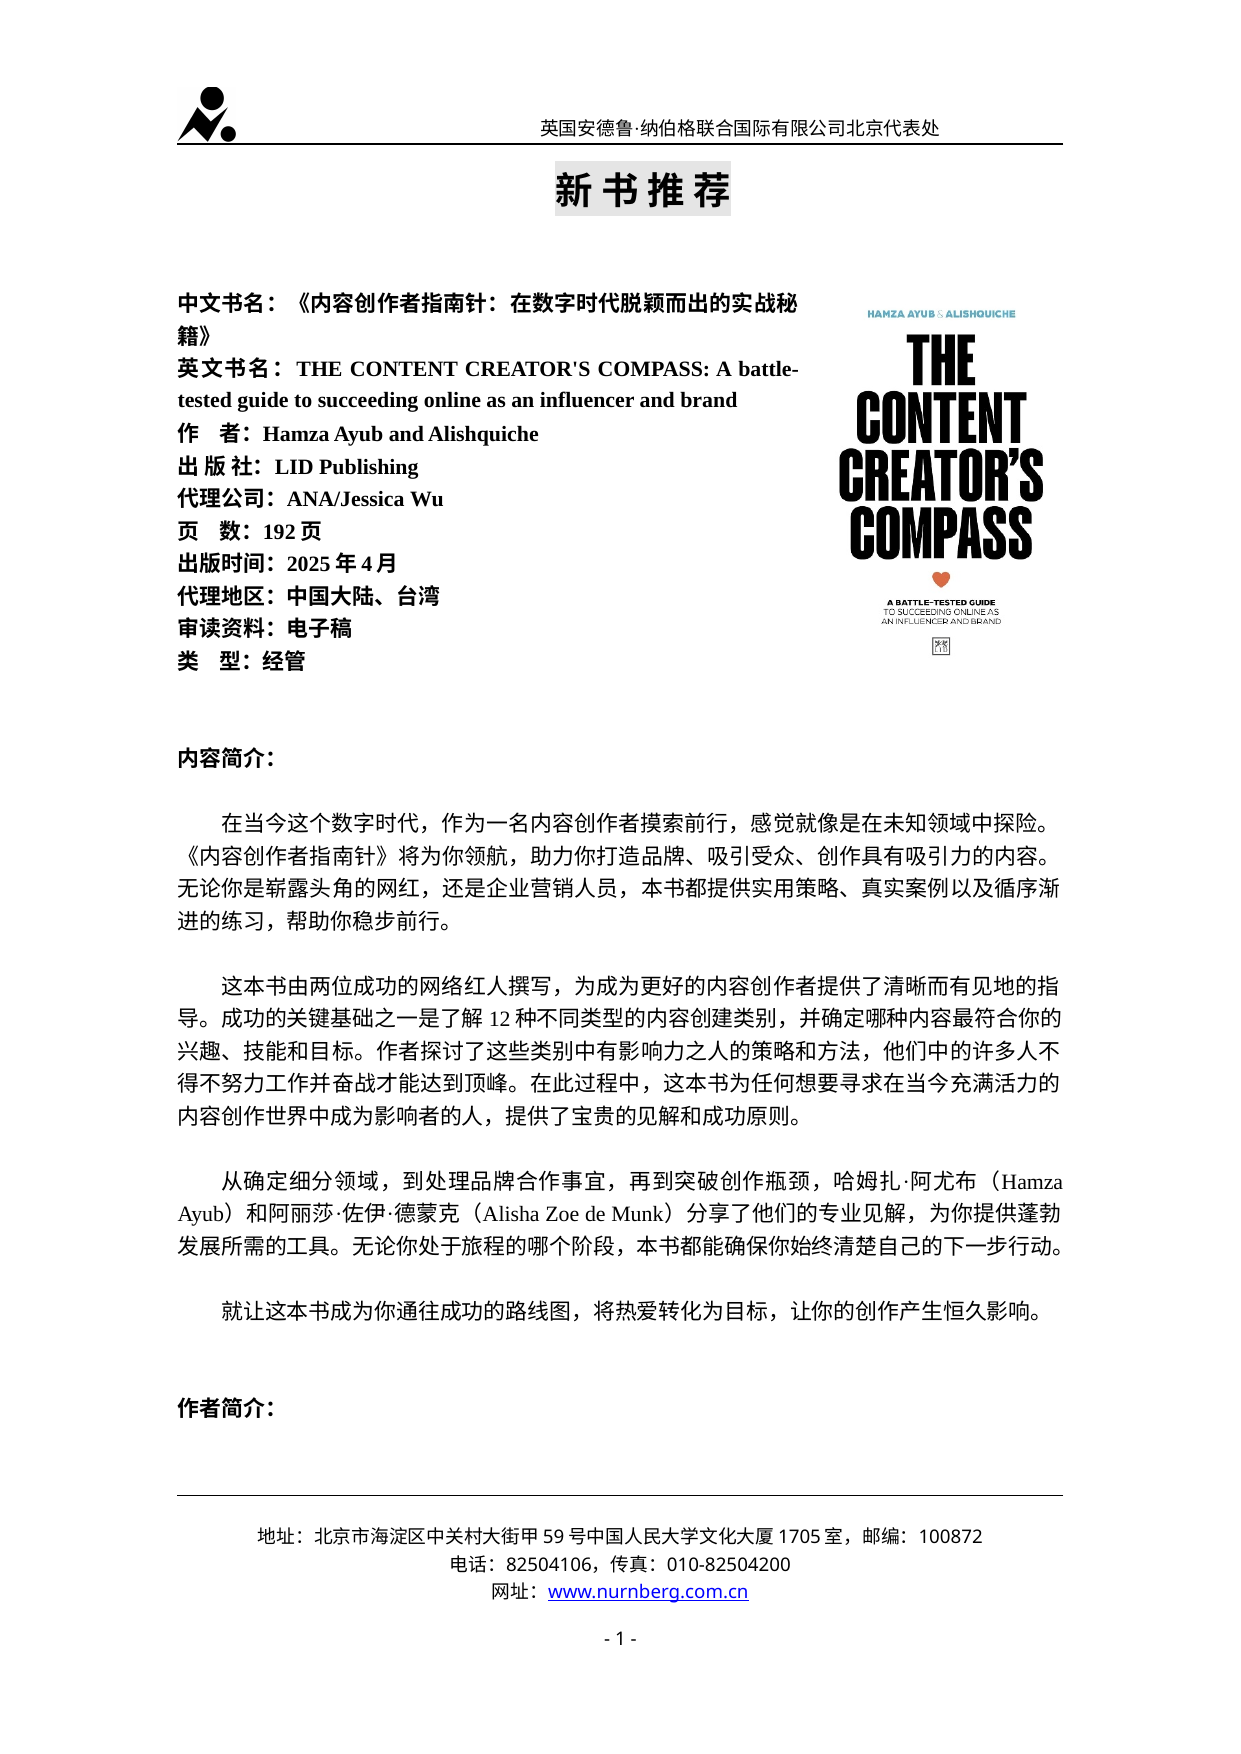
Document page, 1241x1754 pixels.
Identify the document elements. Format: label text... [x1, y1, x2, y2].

text 从确定细分领域，到处理品牌合作事宜，再到突破创作瓶颈，哈姆扎·阿尤布（Hamza Ayub）和阿丽莎·佐伊·德蒙克（Alisha Zoe de Munk）分享了他们的专业见解，为你提供蓬勃发展所需的工具。无论你处于旅程的哪个阶段，本书都能确保你始终清楚自己的下一步行动。 [177, 1163, 1063, 1261]
text 审读资料：电子稿 [177, 611, 818, 643]
text 在当今这个数字时代，作为一名内容创作者摸索前行，感觉就像是在未知领域中探险。《内容创作者指南针》将为你领航，助力你打造品牌、吸引受众、创作具有吸引力的内容。无论你是崭露头角的网红，还是企业营销人员，本书都提供实用策略、真实案例以及循序渐进的练习，帮助你稳步前行。 [177, 806, 1063, 936]
picture [818, 287, 1063, 671]
text 类 型：经管 [177, 643, 1063, 676]
text 出版时间：2025年4月 [177, 546, 818, 578]
text 作者简介： [177, 1391, 1063, 1423]
text 代理地区：中国大陆、台湾 [177, 578, 818, 611]
text 英文书名：THE CONTENT CREATOR'S COMPASS: A battle-tested guide to succeeding online as an influencer and brand [177, 351, 818, 416]
text 代理公司：ANA/Jessica Wu [177, 481, 818, 513]
text 新 书 推 荐 [177, 156, 1063, 221]
picture [177, 87, 236, 142]
text 中文书名：《内容创作者指南针：在数字时代脱颖而出的实战秘籍》 [177, 286, 1063, 351]
text 这本书由两位成功的网络红人撰写，为成为更好的内容创作者提供了清晰而有见地的指导。成功的关键基础之一是了解12种不同类型的内容创建类别，并确定哪种内容最符合你的兴趣、技能和目标。作者探讨了这些类别中有影响力之人的策略和方法，他们中的许多人不得不努力工作并奋战才能达到顶峰。在此过程中，这本书为任何想要寻求在当今充满活力的内容创作世界中成为影响者的人，提供了宝贵的见解和成功原则。 [177, 968, 1063, 1131]
text 内容简介： [177, 741, 1063, 773]
text 就让这本书成为你通往成功的路线图，将热爱转化为目标，让你的创作产生恒久影响。 [177, 1293, 1063, 1326]
text 出 版 社：LID Publishing [177, 448, 818, 481]
text 作 者：Hamza Ayub and Alishquiche [177, 416, 818, 448]
text 页 数：192页 [177, 513, 818, 546]
